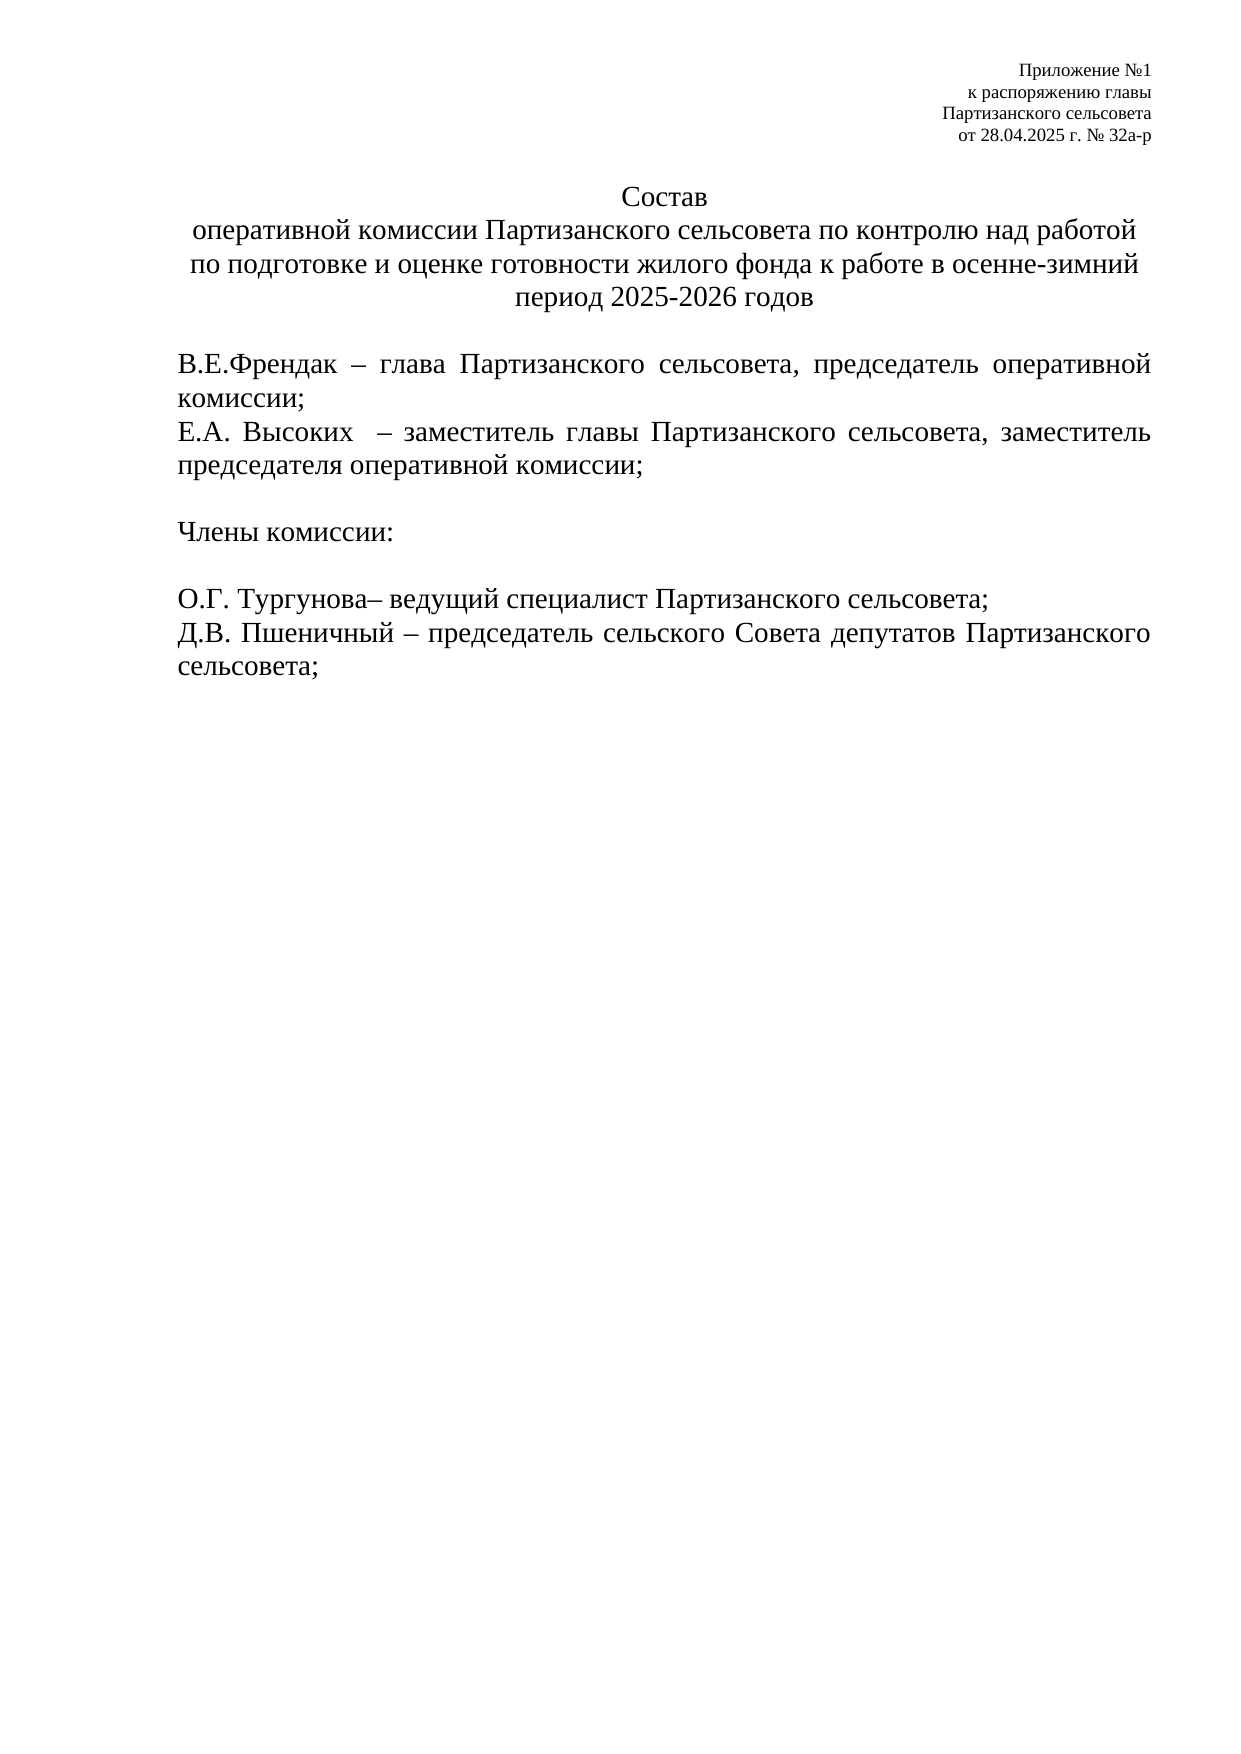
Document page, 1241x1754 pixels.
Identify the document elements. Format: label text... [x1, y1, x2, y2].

text Е.А. Высоких – заместитель главы Партизанского сельсовета, заместитель председателя оперативной комиссии; [177, 414, 1152, 481]
text О.Г. Тургунова– ведущий специалист Партизанского сельсовета; [177, 581, 1152, 615]
text к распоряжению главы [177, 81, 1152, 102]
text Состав [177, 179, 1152, 212]
text Члены комиссии: [177, 514, 1152, 548]
text В.Е.Френдак – глава Партизанского сельсовета, председатель оперативной комиссии; [177, 347, 1152, 414]
text оперативной комиссии Партизанского сельсовета по контролю над работой по подготовке и оценке готовности жилого фонда к работе в осенне-зимний период 2025-2026 годов [177, 212, 1152, 313]
text от 28.04.2025 г. № 32а-р [177, 124, 1152, 145]
text Приложение №1 [177, 59, 1152, 81]
text Д.В. Пшеничный – председатель сельского Совета депутатов Партизанского сельсовета; [177, 615, 1152, 682]
text Партизанского сельсовета [177, 102, 1152, 124]
